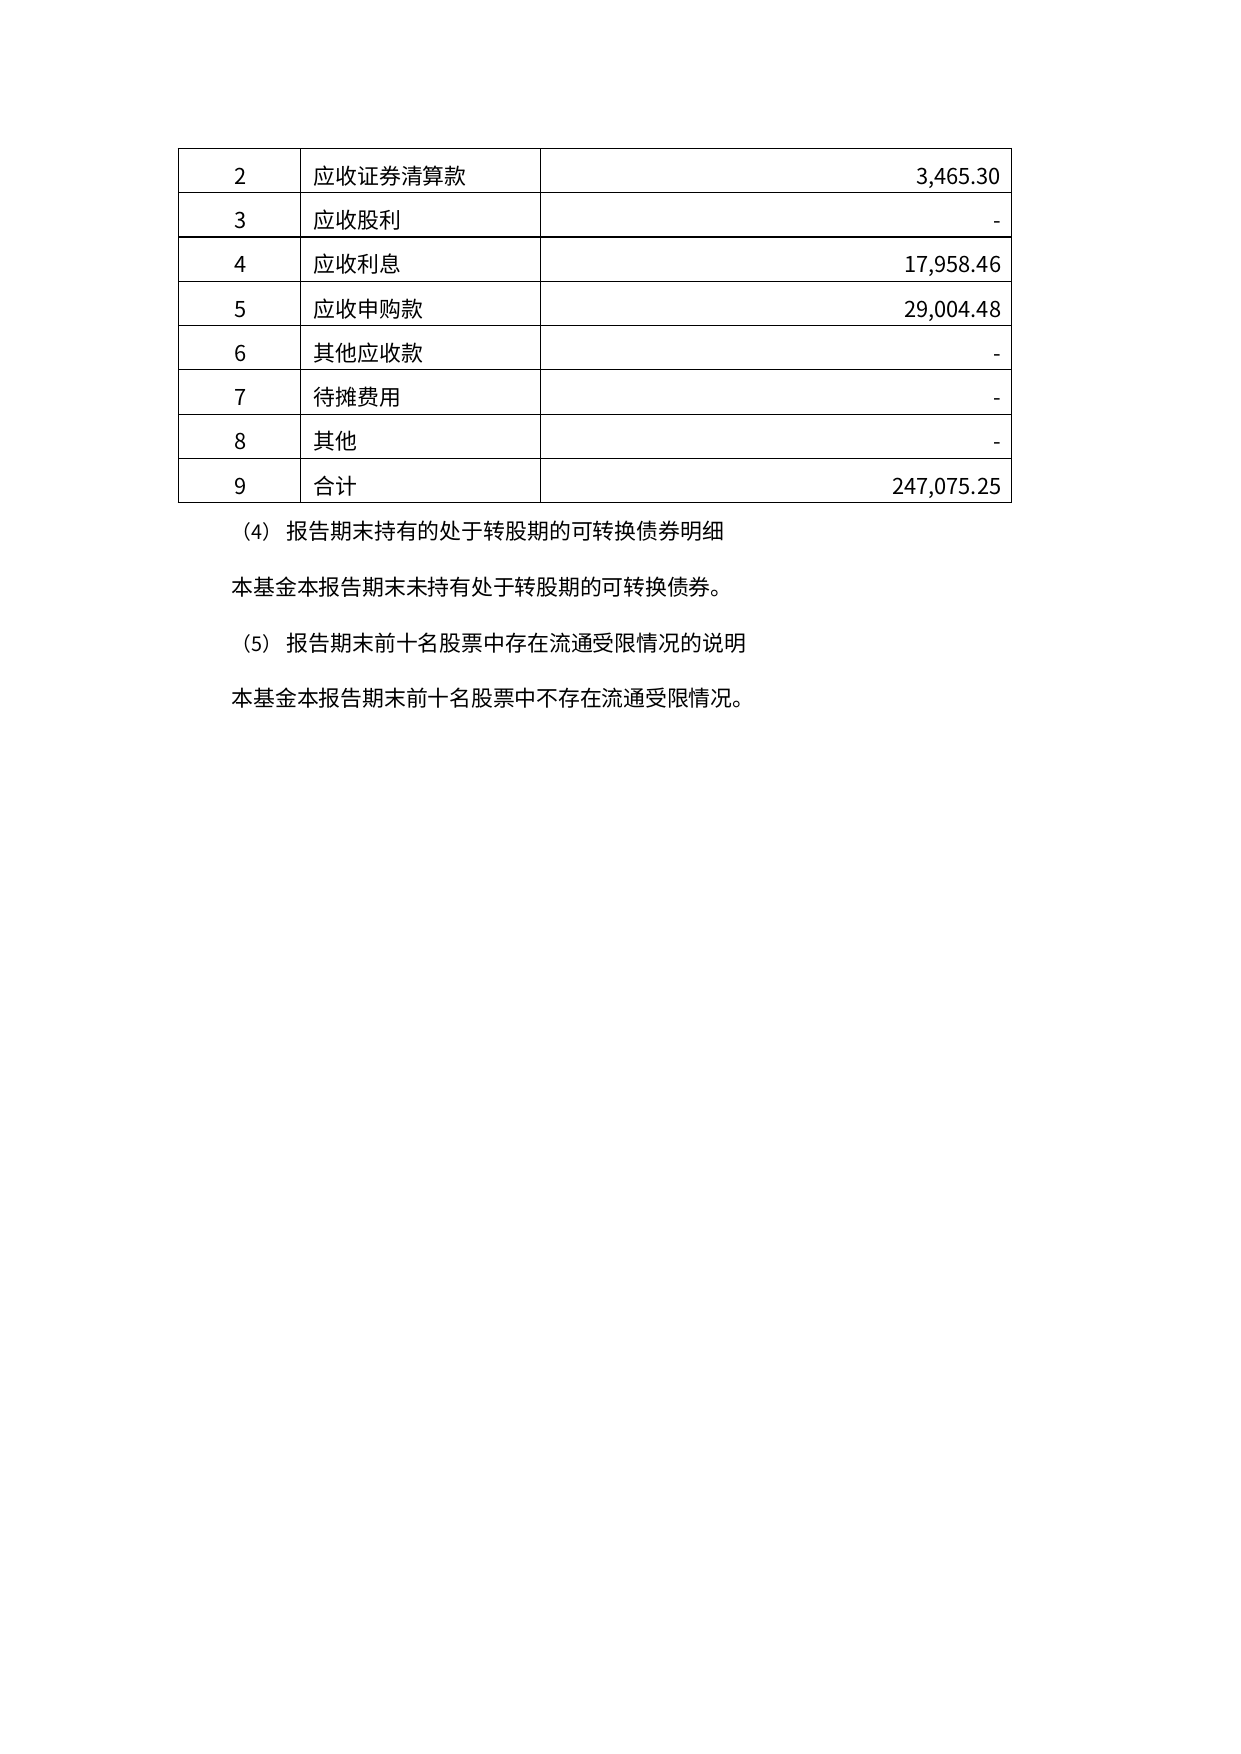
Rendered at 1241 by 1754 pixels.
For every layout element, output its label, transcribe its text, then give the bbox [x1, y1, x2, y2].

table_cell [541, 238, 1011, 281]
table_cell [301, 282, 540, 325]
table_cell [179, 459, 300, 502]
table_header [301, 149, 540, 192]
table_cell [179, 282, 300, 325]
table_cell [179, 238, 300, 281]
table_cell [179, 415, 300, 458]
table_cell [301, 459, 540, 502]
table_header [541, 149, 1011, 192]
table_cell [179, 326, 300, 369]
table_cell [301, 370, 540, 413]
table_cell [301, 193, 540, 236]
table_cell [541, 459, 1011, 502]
list 报告期末前十名股票中存在流通受限情况的说明本基金本报告期末前十名股票中不存在流通受限情况。 [232, 626, 757, 713]
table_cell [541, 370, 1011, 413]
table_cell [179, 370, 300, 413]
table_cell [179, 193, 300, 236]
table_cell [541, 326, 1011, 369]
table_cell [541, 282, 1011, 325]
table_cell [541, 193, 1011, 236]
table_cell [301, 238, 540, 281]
list 报告期末持有的处于转股期的可转换债券明细本基金本报告期末未持有处于转股期的可转换债券。 [232, 514, 735, 601]
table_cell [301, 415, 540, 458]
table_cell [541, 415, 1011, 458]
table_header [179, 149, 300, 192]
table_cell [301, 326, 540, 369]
